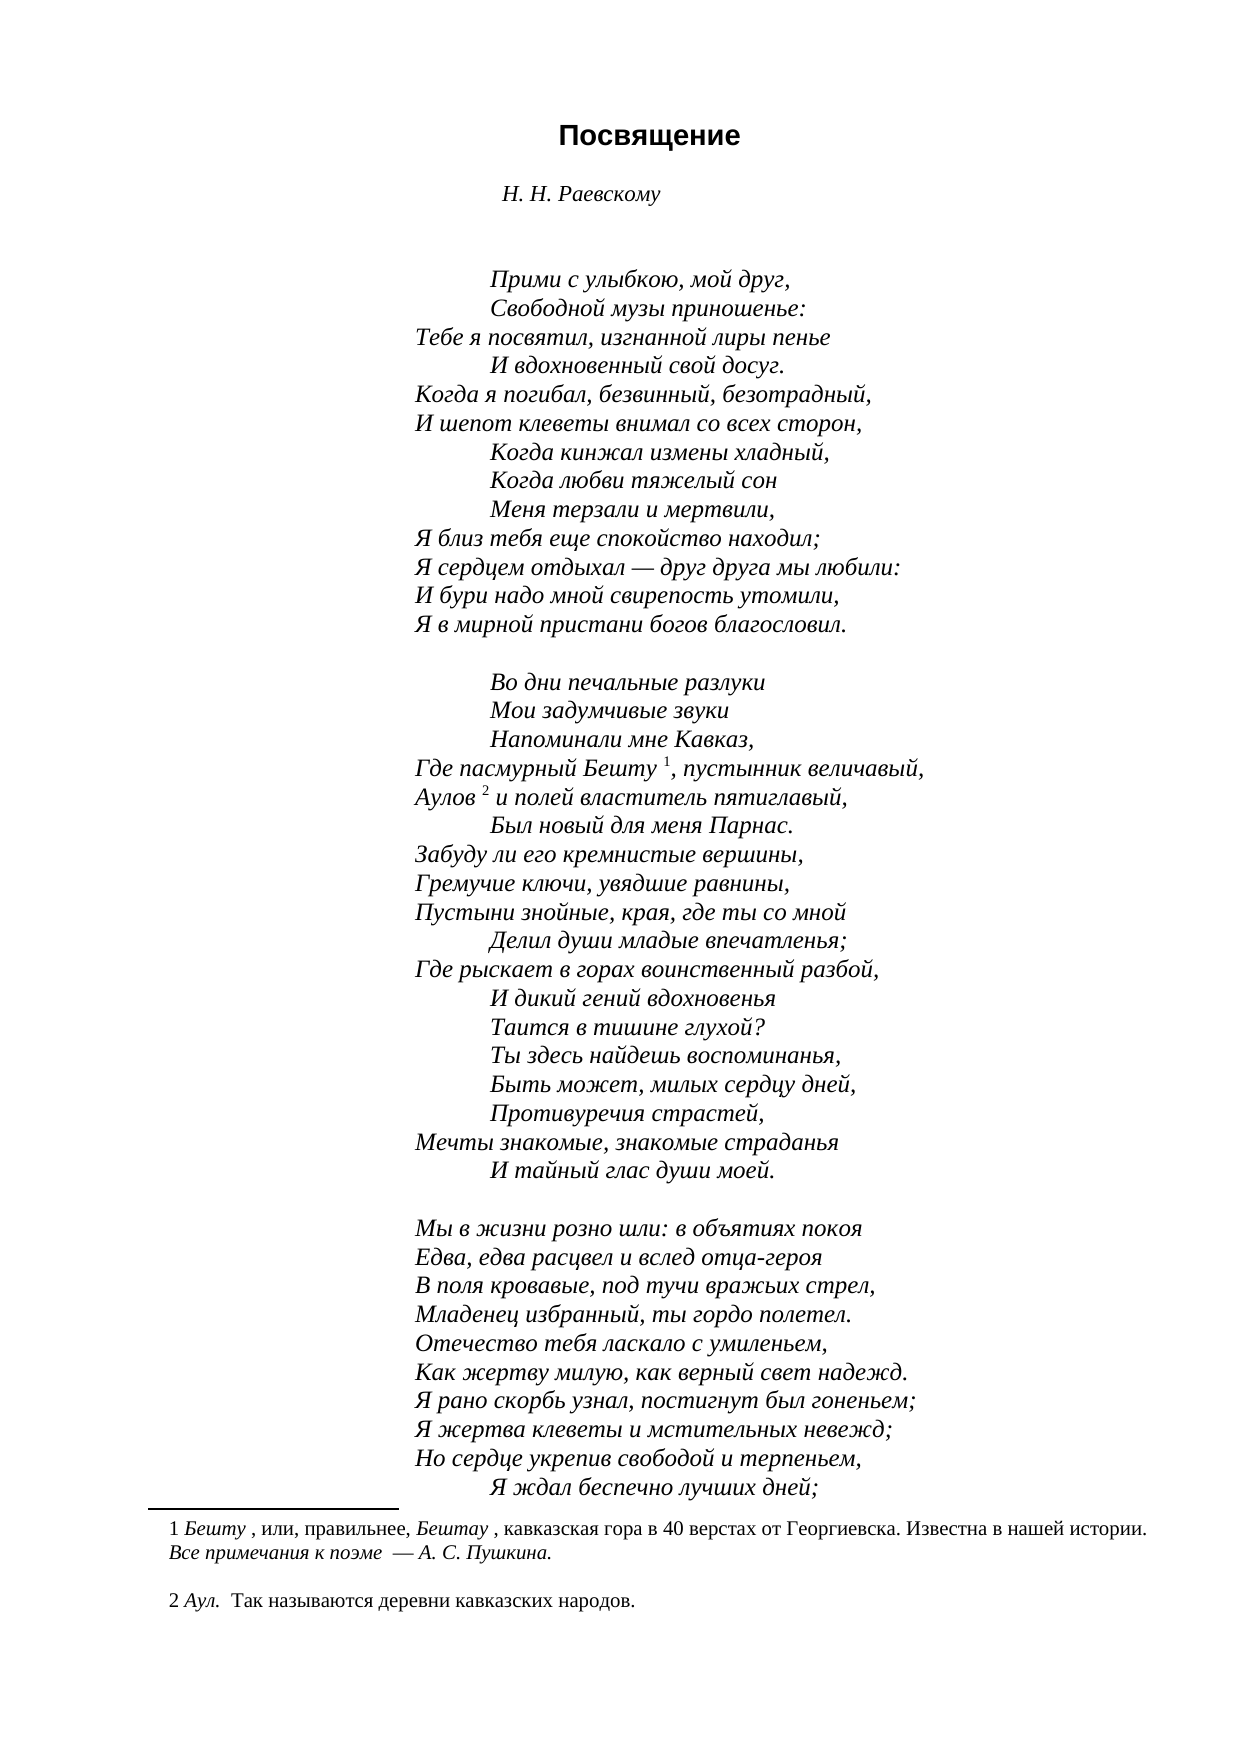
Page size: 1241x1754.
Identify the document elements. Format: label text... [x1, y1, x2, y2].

text Меня терзали и мертвили, [356, 494, 1089, 523]
text Я ждал беспечно лучших дней; [356, 1472, 1089, 1501]
text Когда любви тяжелый сон [356, 466, 1089, 494]
text Противуречия страстей, [356, 1098, 1089, 1127]
text Когда кинжал измены хладный, [356, 437, 1089, 466]
text Свободной музы приношенье: [356, 293, 1089, 322]
text Отечество тебя ласкало с умиленьем, [356, 1328, 1089, 1357]
text Делил души младые впечатленья; [356, 926, 1089, 954]
text Пустыни знойные, края, где ты со мной [356, 897, 1089, 926]
text Едва, едва расцвел и вслед отца-героя [356, 1242, 1089, 1271]
text Мои задумчивые звуки [356, 696, 1089, 724]
text Напоминали мне Кавказ, [356, 724, 1089, 753]
text Где пасмурный Бешту , пустынник величавый, [356, 753, 1089, 782]
text Как жертву милую, как верный свет надежд. [356, 1357, 1089, 1386]
text Я жертва клеветы и мстительных невежд; [356, 1414, 1089, 1443]
text Мы в жизни розно шли: в объятиях покоя [356, 1213, 1089, 1242]
subtitle Посвящение [148, 118, 1152, 152]
text Был новый для меня Парнас. [356, 811, 1089, 839]
text Я в мирной пристани богов благословил. [356, 609, 1089, 638]
text Прими с улыбкою, мой друг, [356, 264, 1089, 293]
text Младенец избранный, ты гордо полетел. [356, 1299, 1089, 1328]
text Быть может, милых сердцу дней, [356, 1069, 1089, 1098]
text Таится в тишине глухой? [356, 1012, 1089, 1041]
text Забуду ли его кремнистые вершины, [356, 839, 1089, 868]
text И бури надо мной свирепость утомили, [356, 581, 1089, 609]
text И вдохновенный свой досуг. [356, 351, 1089, 379]
text Мечты знакомые, знакомые страданья [356, 1127, 1089, 1156]
text Тебе я посвятил, изгнанной лиры пенье [356, 322, 1089, 351]
text Где рыскает в горах воинственный разбой, [356, 954, 1089, 983]
text Я близ тебя еще спокойство находил; [356, 523, 1089, 552]
text И дикий гений вдохновенья [356, 983, 1089, 1012]
text В поля кровавые, под тучи вражьих стрел, [356, 1271, 1089, 1299]
text Я сердцем отдыхал — друг друга мы любили: [356, 552, 1089, 581]
text И шепот клеветы внимал со всех сторон, [356, 408, 1089, 437]
text Ты здесь найдешь воспоминанья, [356, 1041, 1089, 1069]
text Во дни печальные разлуки [356, 667, 1089, 696]
text Но сердце укрепив свободой и терпеньем, [356, 1443, 1089, 1472]
text Когда я погибал, безвинный, безотрадный, [356, 379, 1089, 408]
text И тайный глас души моей. [356, 1156, 1089, 1184]
text Я рано скорбь узнал, постигнут был гоненьем; [356, 1386, 1089, 1414]
text Н. Н. Раевскому [460, 180, 1152, 207]
text Гремучие ключи, увядшие равнины, [356, 868, 1089, 897]
text Аулов и полей властитель пятиглавый, [356, 782, 1089, 811]
